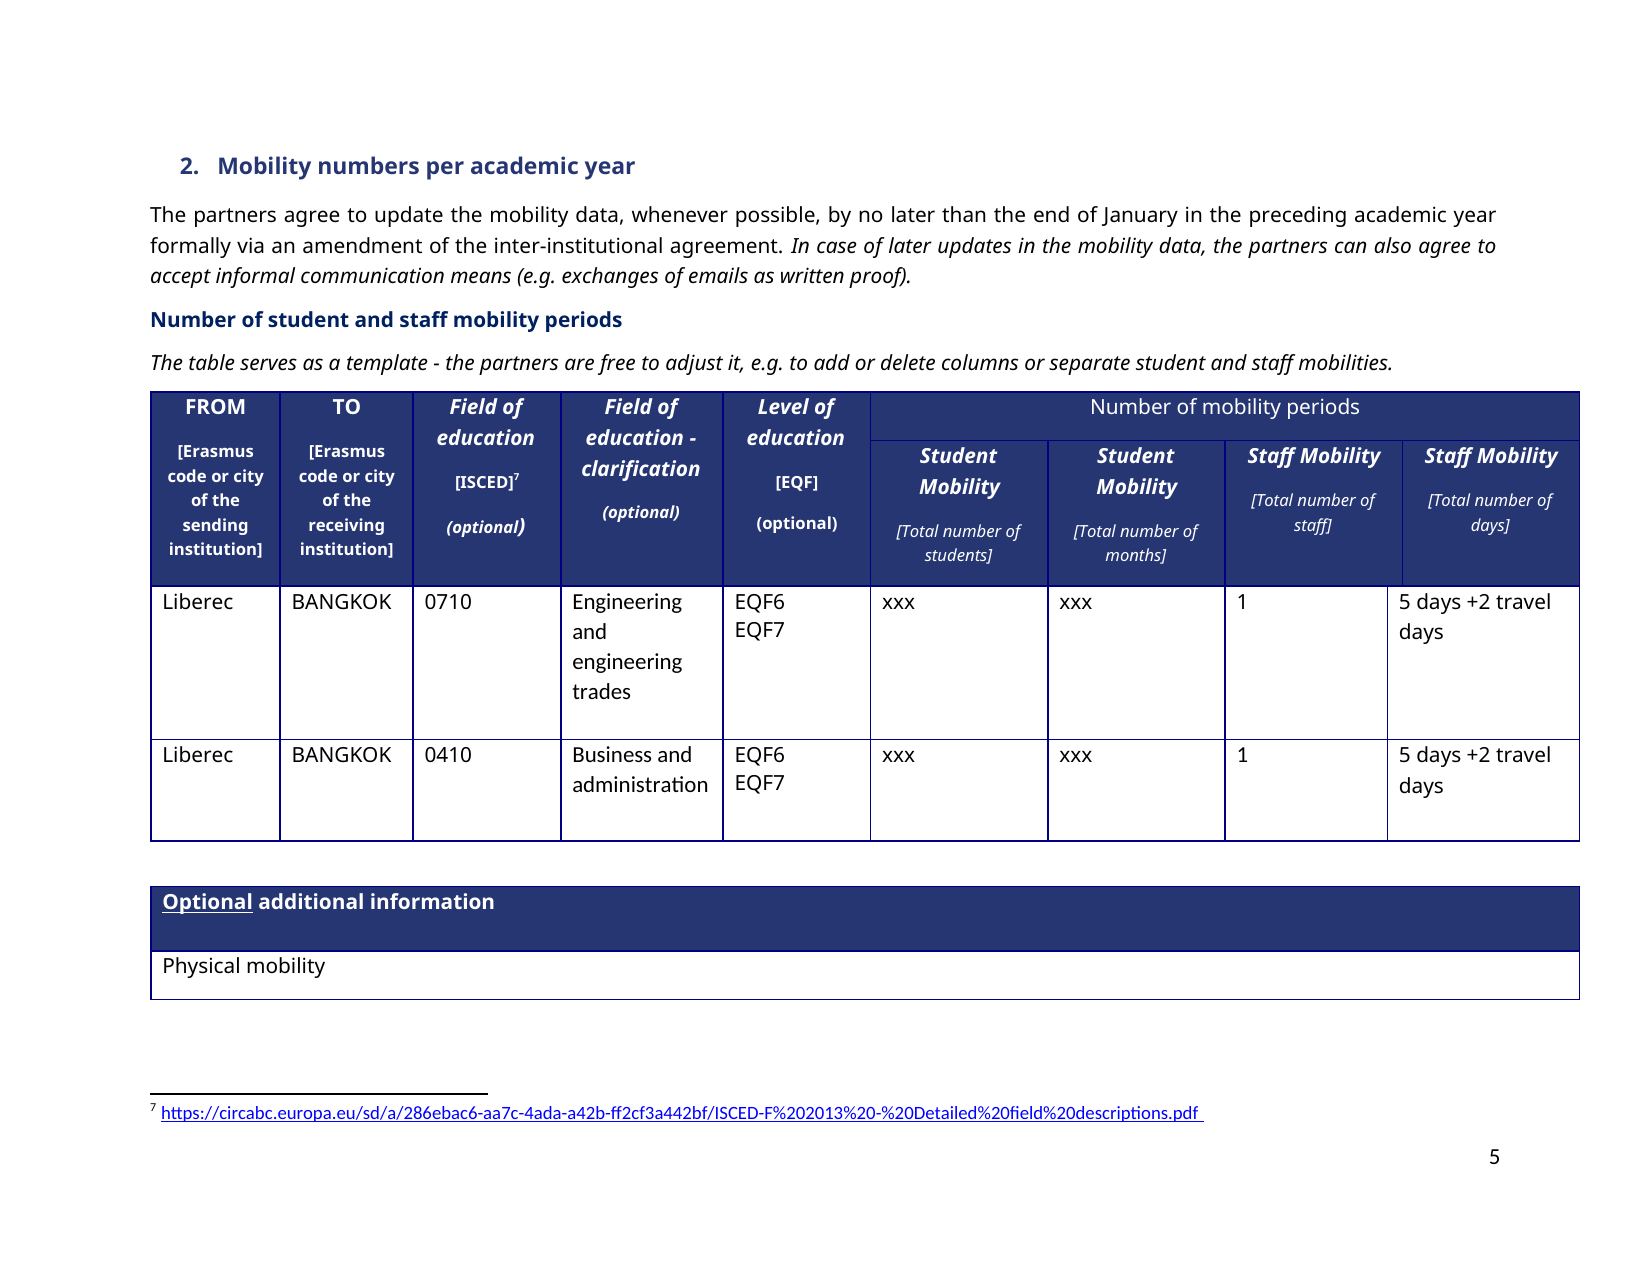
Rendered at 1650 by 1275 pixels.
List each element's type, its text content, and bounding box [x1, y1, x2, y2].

table_header Field of education - clarification (optional) [562, 393, 722, 585]
table_header Level of education [EQF] (optional) [724, 393, 870, 585]
table_cell BANGKOK [281, 740, 412, 840]
table_cell 0710 [414, 587, 560, 738]
list Mobility numbers per academic year [179, 150, 1500, 181]
table_header Optional additional information [152, 887, 1579, 950]
table_cell 1 [1226, 587, 1387, 738]
table_cell Liberec [152, 740, 279, 840]
table_cell Staff Mobility [Total number of staff] [1226, 441, 1402, 585]
text The partners agree to update the mobility data, whenever possible, by no later than the end of January in the preceding academic year formally via an amendment of the inter-institutional agreement. In case of later updates in the mobility data, the partners can also agree to accept informal communication means (e.g. exchanges of emails as written proof). [150, 200, 1500, 290]
table_cell Staff Mobility [Total number of days] [1403, 441, 1579, 585]
table_cell Student Mobility [Total number of students] [871, 441, 1047, 585]
text The table serves as a template - the partners are free to adjust it, e.g. to add or delete columns or separate student and staff mobilities. [150, 348, 1500, 376]
table_cell Business and administration [562, 740, 722, 840]
table_cell xxx [871, 587, 1047, 738]
table_header TO [Erasmus code or city of the receiving institution] [281, 393, 412, 585]
table_cell 5 days +2 travel days [1388, 740, 1579, 840]
table_cell xxx [1049, 740, 1224, 840]
table_cell Physical mobility [152, 952, 1579, 999]
table_cell xxx [1049, 587, 1224, 738]
table_cell 1 [1226, 740, 1387, 840]
table_cell EQF6 EQF7 [724, 587, 870, 738]
table_cell 5 days +2 travel days [1388, 587, 1579, 738]
table_cell Engineering and engineering trades [562, 587, 722, 738]
table_header Field of education [ISCED] (optional) [414, 393, 560, 585]
table_header FROM [Erasmus code or city of the sending institution] [152, 393, 279, 585]
table_cell 0410 [414, 740, 560, 840]
table_cell Student Mobility [Total number of months] [1049, 441, 1224, 585]
table_cell xxx [871, 740, 1047, 840]
text Number of student and staff mobility periods [150, 305, 1500, 333]
table_cell BANGKOK [281, 587, 412, 738]
table_cell EQF6 EQF7 [724, 740, 870, 840]
table_header Number of mobility periods [871, 393, 1579, 440]
table_cell Liberec [152, 587, 279, 738]
